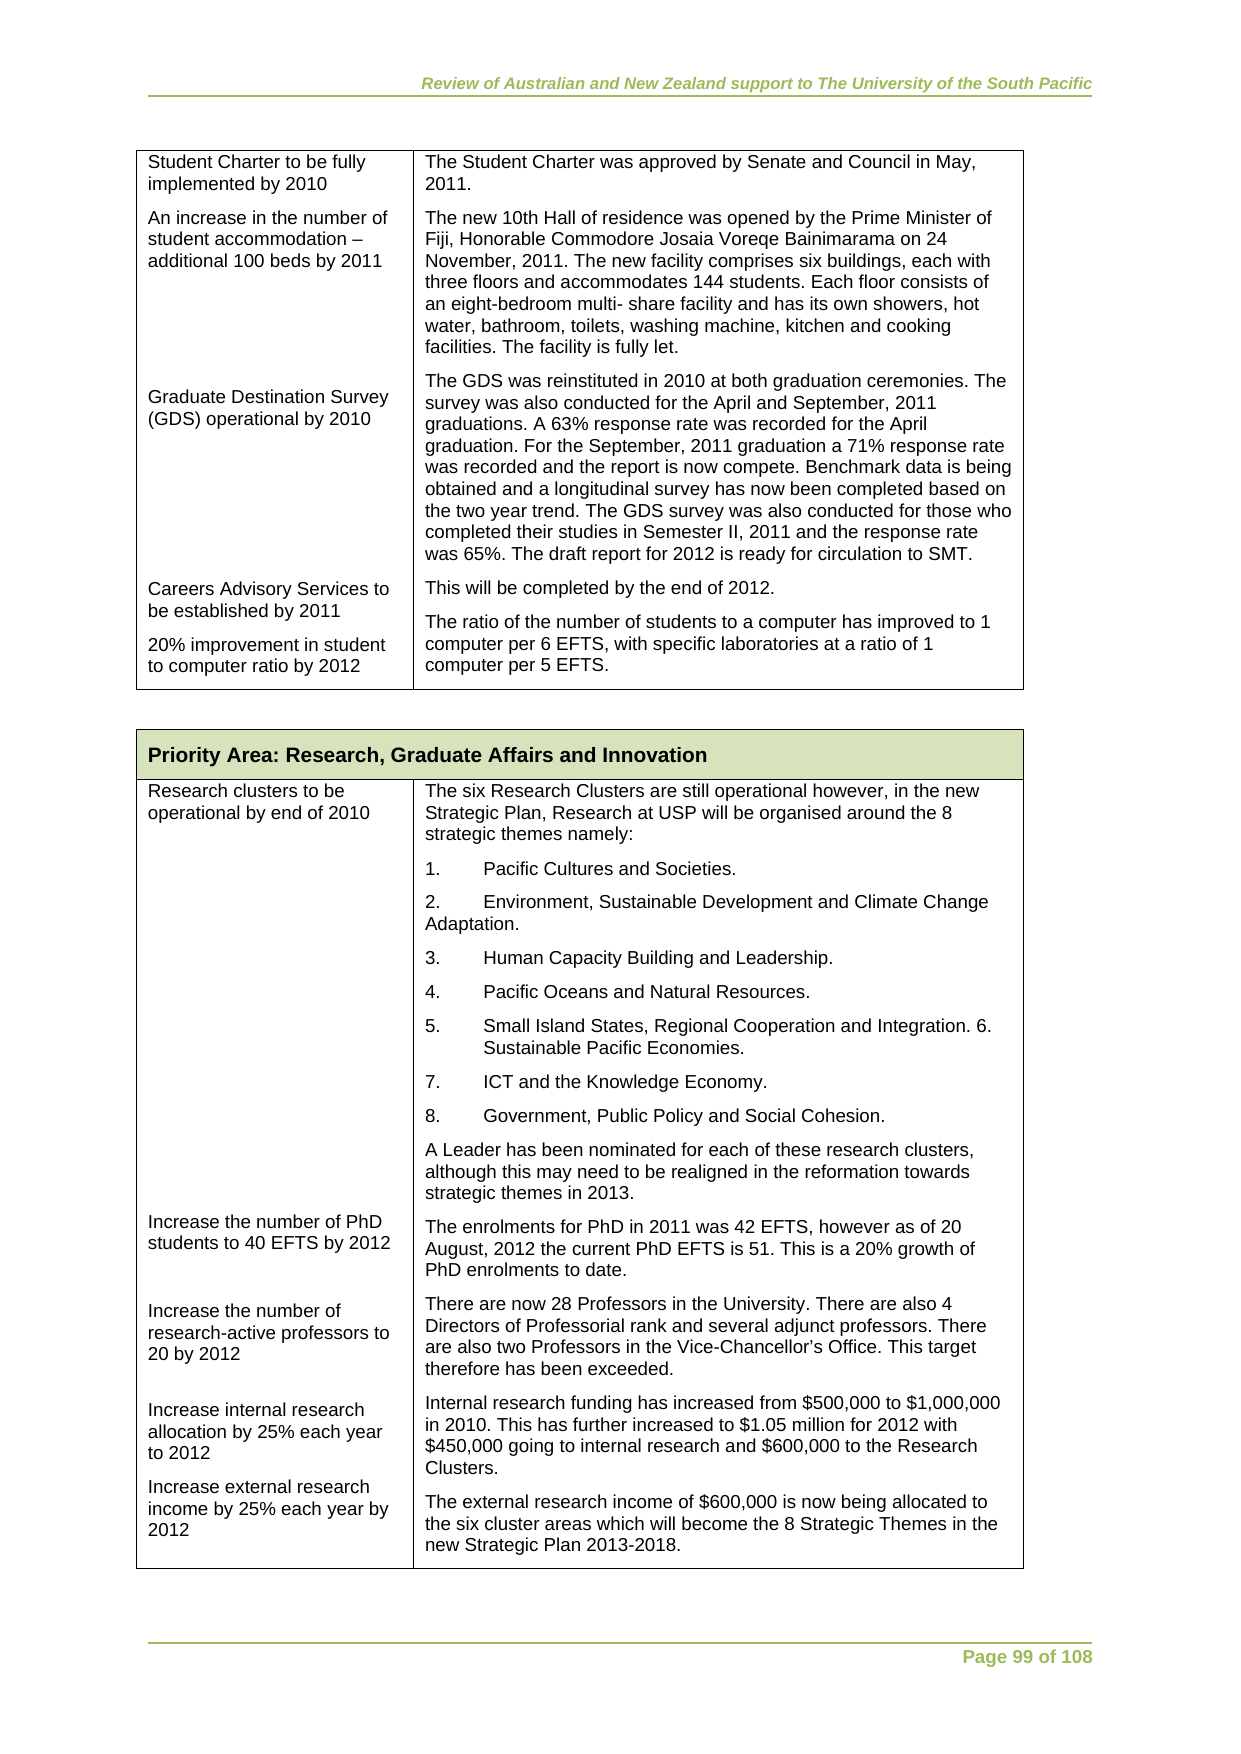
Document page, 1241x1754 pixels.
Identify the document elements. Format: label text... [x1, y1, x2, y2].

table_cell Research clusters to be operational by end of 2010 Increase the number of PhD students to 40 EFTS by 2012 Increase the number of research-active professors to 20 by 2012 Increase internal research allocation by 25% each year to 2012 Increase external research income by 25% each year by 2012 [137, 780, 413, 1568]
table_cell The Student Charter was approved by Senate and Council in May, 2011. The new 10th Hall of residence was opened by the Prime Minister of Fiji, Honorable Commodore Josaia Voreqe Bainimarama on 24 November, 2011. The new facility comprises six buildings, each with three floors and accommodates 144 students. Each floor consists of an eight-bedroom multi- share facility and has its own showers, hot water, bathroom, toilets, washing machine, kitchen and cooking facilities. The facility is fully let. The GDS was reinstituted in 2010 at both graduation ceremonies. The survey was also conducted for the April and September, 2011 graduations. A 63% response rate was recorded for the April graduation. For the September, 2011 graduation a 71% response rate was recorded and the report is now compete. Benchmark data is being obtained and a longitudinal survey has now been completed based on the two year trend. The GDS survey was also conducted for those who completed their studies in Semester II, 2011 and the response rate was 65%. The draft report for 2012 is ready for circulation to SMT. This will be completed by the end of 2012. The ratio of the number of students to a computer has improved to 1 computer per 6 EFTS, with specific laboratories at a ratio of 1 computer per 5 EFTS. [414, 151, 1023, 689]
table_cell The six Research Clusters are still operational however, in the new Strategic Plan, Research at USP will be organised around the 8 strategic themes namely: 1. Pacific Cultures and Societies. 2. Environment, Sustainable Development and Climate Change Adaptation. 3. Human Capacity Building and Leadership. 4. Pacific Oceans and Natural Resources. 5. Small Island States, Regional Cooperation and Integration. 6. Sustainable Pacific Economies. 7. ICT and the Knowledge Economy. 8. Government, Public Policy and Social Cohesion. A Leader has been nominated for each of these research clusters, although this may need to be realigned in the reformation towards strategic themes in 2013. The enrolments for PhD in 2011 was 42 EFTS, however as of 20 August, 2012 the current PhD EFTS is 51. This is a 20% growth of PhD enrolments to date. There are now 28 Professors in the University. There are also 4 Directors of Professorial rank and several adjunct professors. There are also two Professors in the Vice-Chancellor’s Office. This target therefore has been exceeded. Internal research funding has increased from $500,000 to $1,000,000 in 2010. This has further increased to $1.05 million for 2012 with $450,000 going to internal research and $600,000 to the Research Clusters. The external research income of $600,000 is now being allocated to the six cluster areas which will become the 8 Strategic Themes in the new Strategic Plan 2013-2018. [414, 780, 1023, 1568]
table_cell Student Charter to be fully implemented by 2010 An increase in the number of student accommodation – additional 100 beds by 2011 Graduate Destination Survey (GDS) operational by 2010 Careers Advisory Services to be established by 2011 20% improvement in student to computer ratio by 2012 [137, 151, 413, 689]
table_header Priority Area: Research, Graduate Affairs and Innovation [137, 730, 1023, 779]
